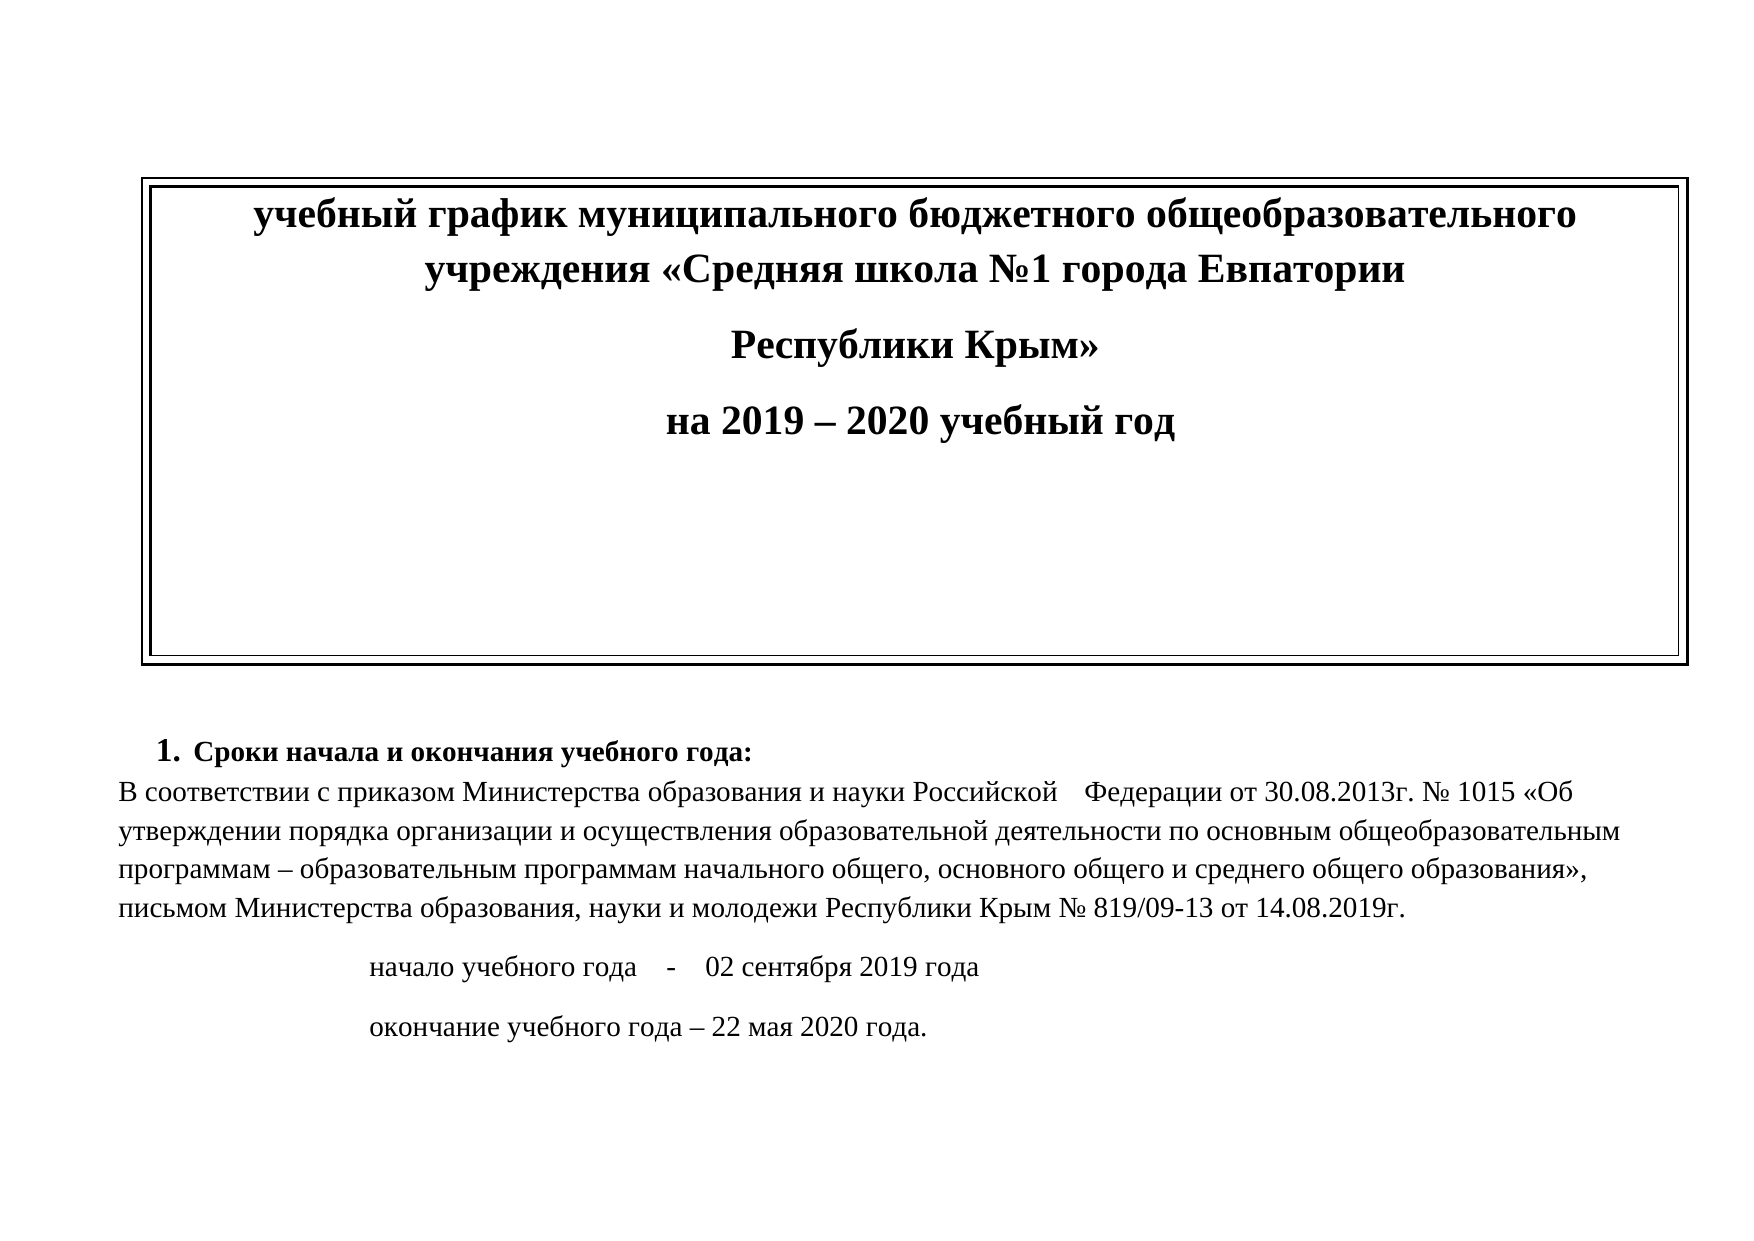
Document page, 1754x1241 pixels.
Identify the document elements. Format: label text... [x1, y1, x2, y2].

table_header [147, 179, 1683, 655]
list Сроки начала и окончания учебного года: [156, 731, 1636, 769]
text начало учебного года - 02 сентября 2019 года [118, 949, 1636, 983]
text В соответствии с приказом Министерства образования и науки Российской Федерации от 30.08.2013г. № 1015 «Об утверждении порядка организации и осуществления образовательной деятельности по основным общеобразовательным программам – образовательным программам начального общего, основного общего и среднего общего образования», письмом Министерства образования, науки и молодежи Республики Крым № 819/09-13 от 14.08.2019г. [118, 774, 1636, 924]
text окончание учебного года – 22 мая 2020 года. [118, 1009, 1636, 1042]
